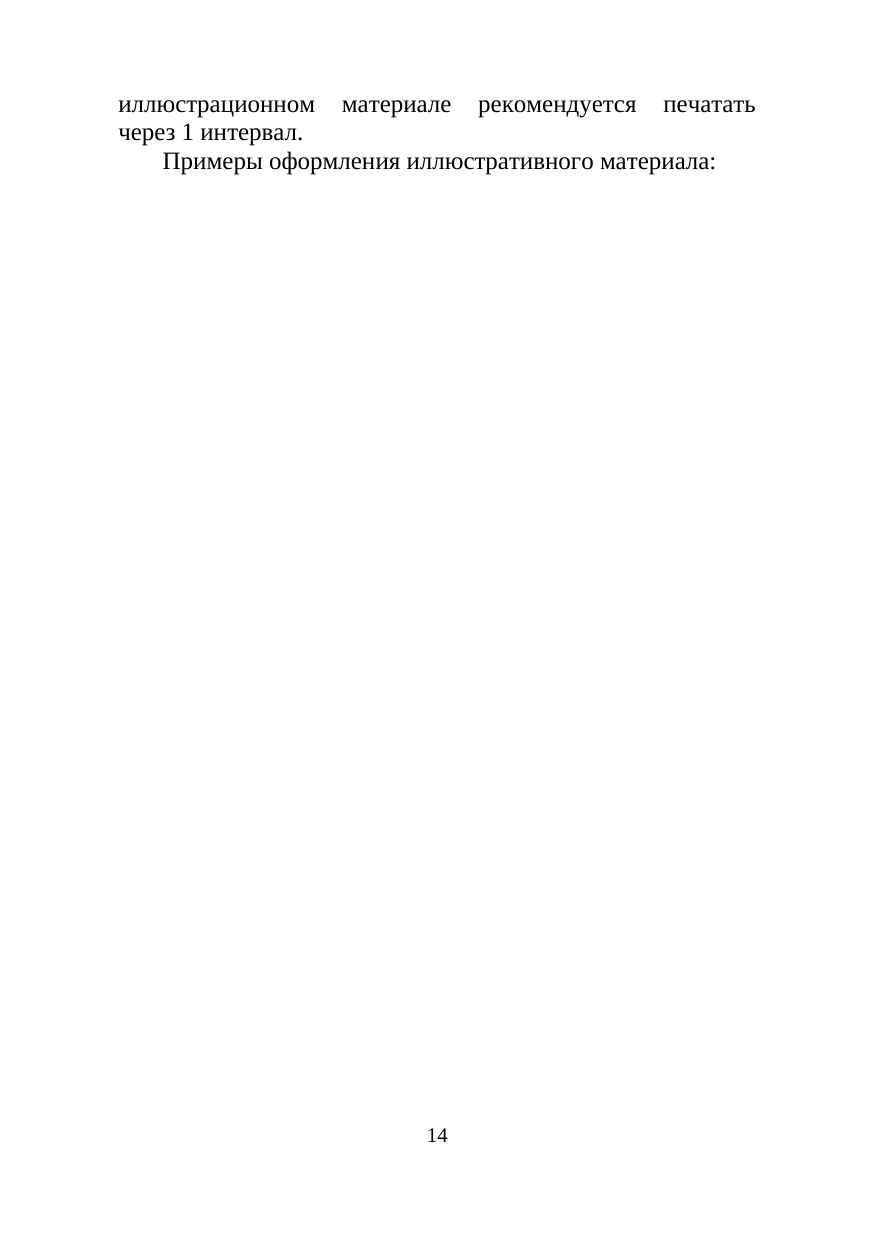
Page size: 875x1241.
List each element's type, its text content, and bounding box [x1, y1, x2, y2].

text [118, 89, 756, 146]
text Примеры оформления иллюстративного материала: [118, 146, 756, 175]
